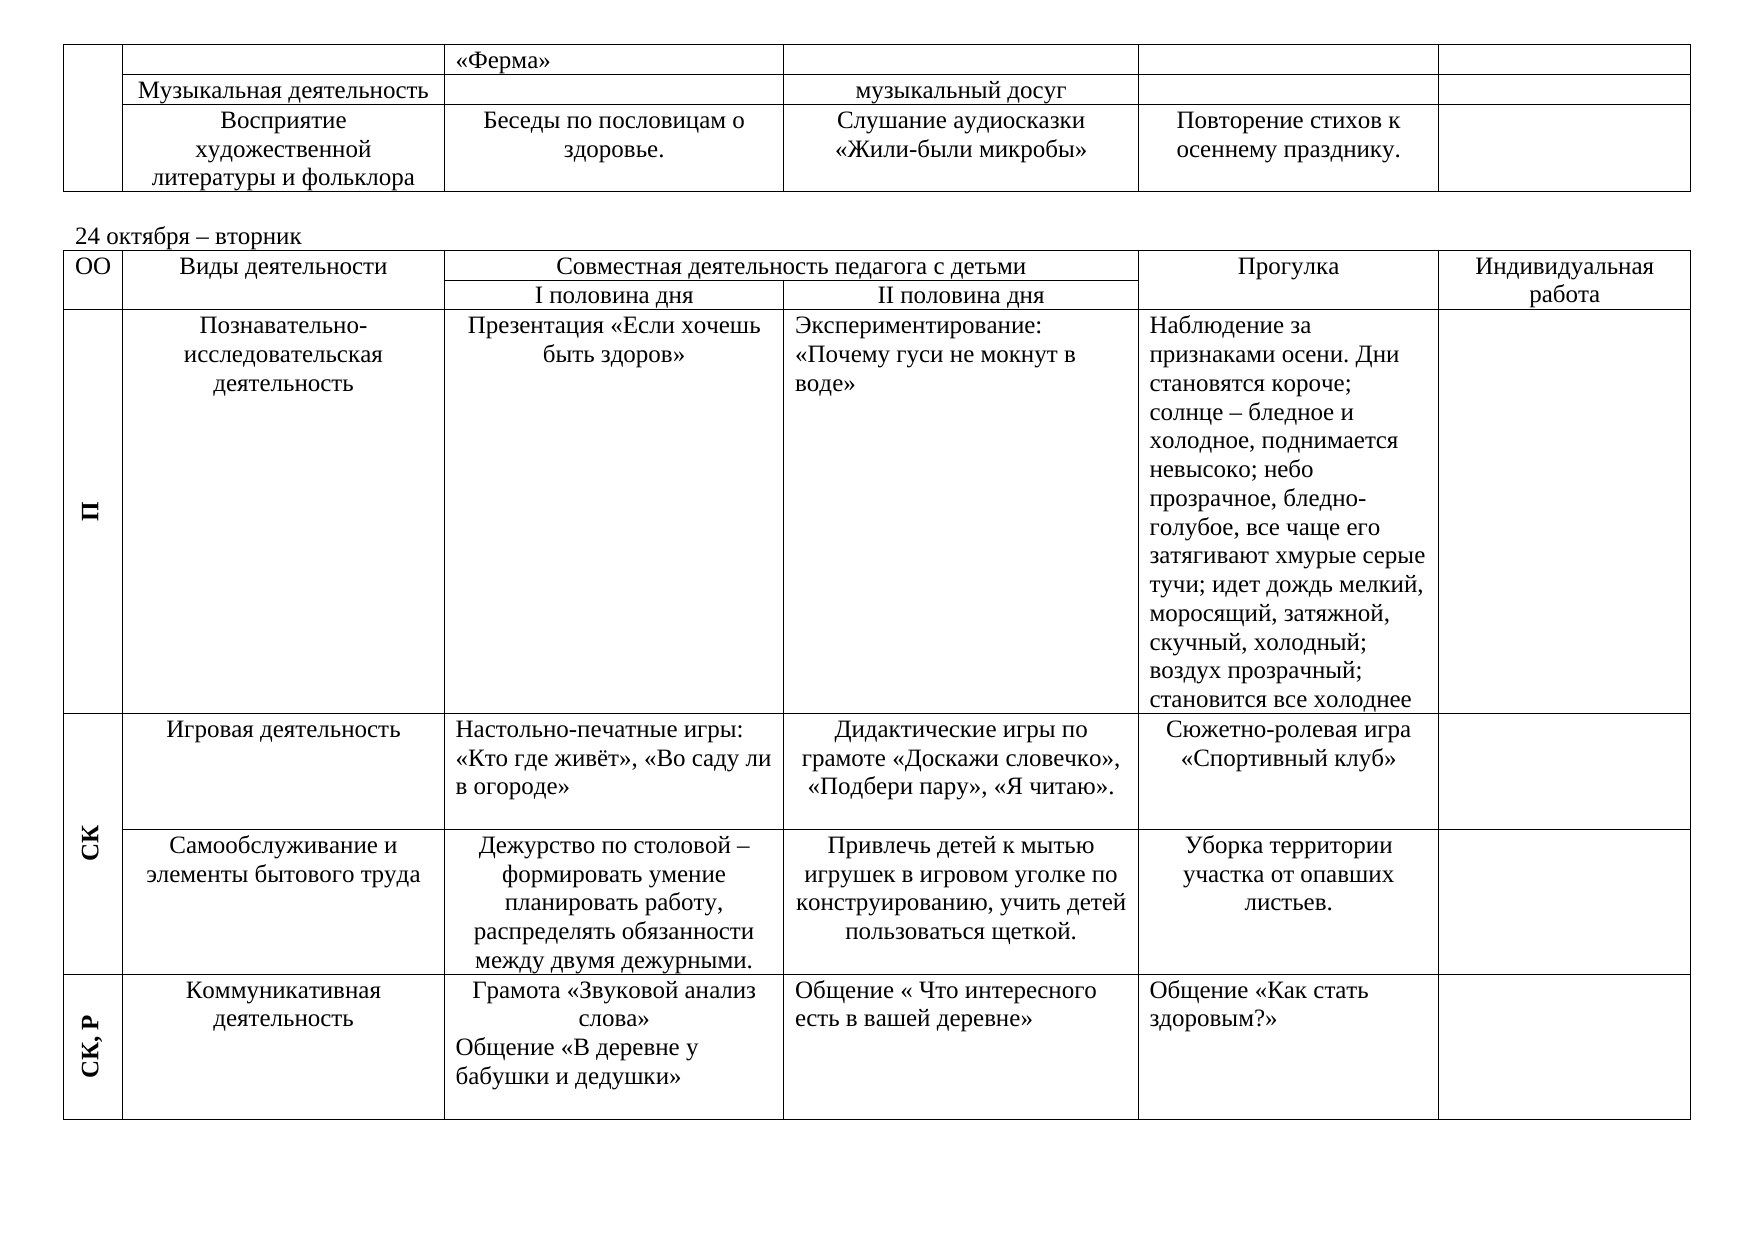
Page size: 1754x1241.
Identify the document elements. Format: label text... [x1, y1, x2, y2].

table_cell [123, 45, 444, 74]
table_cell Грамота «Звуковой анализ слова» Общение «В деревне у бабушки и дедушки» [445, 975, 783, 1118]
table_cell Восприятие художественной литературы и фольклора [123, 105, 444, 191]
table_header Совместная деятельность педагога с детьми [445, 251, 1138, 279]
table_cell Привлечь детей к мытью игрушек в игровом уголке по конструированию, учить детей пользоваться щеткой. [784, 830, 1138, 974]
text 24 октября – вторник [75, 221, 1679, 250]
table_cell [1439, 975, 1690, 1118]
table_cell Коммуникативная деятельность [123, 975, 444, 1118]
table_cell Наблюдение за признаками осени. Дни становятся короче; солнце – бледное и холодное, поднимается невысоко; небо прозрачное, бледно- голубое, все чаще его затягивают хмурые серые тучи; идет дождь мелкий, моросящий, затяжной, скучный, холодный; воздух прозрачный; становится все холоднее [1139, 310, 1438, 713]
table_cell Самообслуживание и элементы бытового труда [123, 830, 444, 974]
table_cell музыкальный досуг [784, 75, 1138, 104]
table_cell Слушание аудиосказки «Жили-были микробы» [784, 105, 1138, 191]
table_cell Общение « Что интересного есть в вашей деревне» [784, 975, 1138, 1118]
table_cell Музыкальная деятельность [123, 75, 444, 104]
table_cell II половина дня [784, 281, 1138, 309]
table_cell [1439, 830, 1690, 974]
table_cell П [64, 310, 122, 713]
table_cell [1439, 105, 1690, 191]
table_header Прогулка [1139, 251, 1438, 309]
table_header Виды деятельности [123, 251, 444, 309]
table_cell Игровая деятельность [123, 714, 444, 829]
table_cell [1139, 45, 1438, 74]
table_cell Уборка территории участка от опавших листьев. [1139, 830, 1438, 974]
table_cell [1439, 45, 1690, 74]
table_cell [445, 75, 783, 104]
table_cell [1439, 714, 1690, 829]
table_cell I половина дня [445, 281, 783, 309]
table_cell Сюжетно-ролевая игра «Спортивный клуб» [1139, 714, 1438, 829]
table_cell СК, Р [64, 975, 122, 1118]
table_cell СК [64, 714, 122, 974]
table_cell [784, 45, 1138, 74]
table_cell Общение «Как стать здоровым?» [1139, 975, 1438, 1118]
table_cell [445, 45, 783, 74]
table_cell Дидактические игры по грамоте «Доскажи словечко», «Подбери пару», «Я читаю». [784, 714, 1138, 829]
table_header ОО [64, 251, 122, 309]
table_cell Настольно-печатные игры: «Кто где живёт», «Во саду ли в огороде» [445, 714, 783, 829]
table_cell Экспериментирование: «Почему гуси не мокнут в воде» [784, 310, 1138, 713]
table_cell Повторение стихов к осеннему празднику. [1139, 105, 1438, 191]
table_cell Беседы по пословицам о здоровье. [445, 105, 783, 191]
table_cell [1439, 310, 1690, 713]
table_cell Дежурство по столовой – формировать умение планировать работу, распределять обязанности между двумя дежурными. [445, 830, 783, 974]
table_cell [1439, 75, 1690, 104]
table_header Индивидуальная работа [1439, 251, 1690, 309]
table_cell Презентация «Если хочешь быть здоров» [445, 310, 783, 713]
table_cell Познавательно-исследовательская деятельность [123, 310, 444, 713]
table_cell [1139, 75, 1438, 104]
